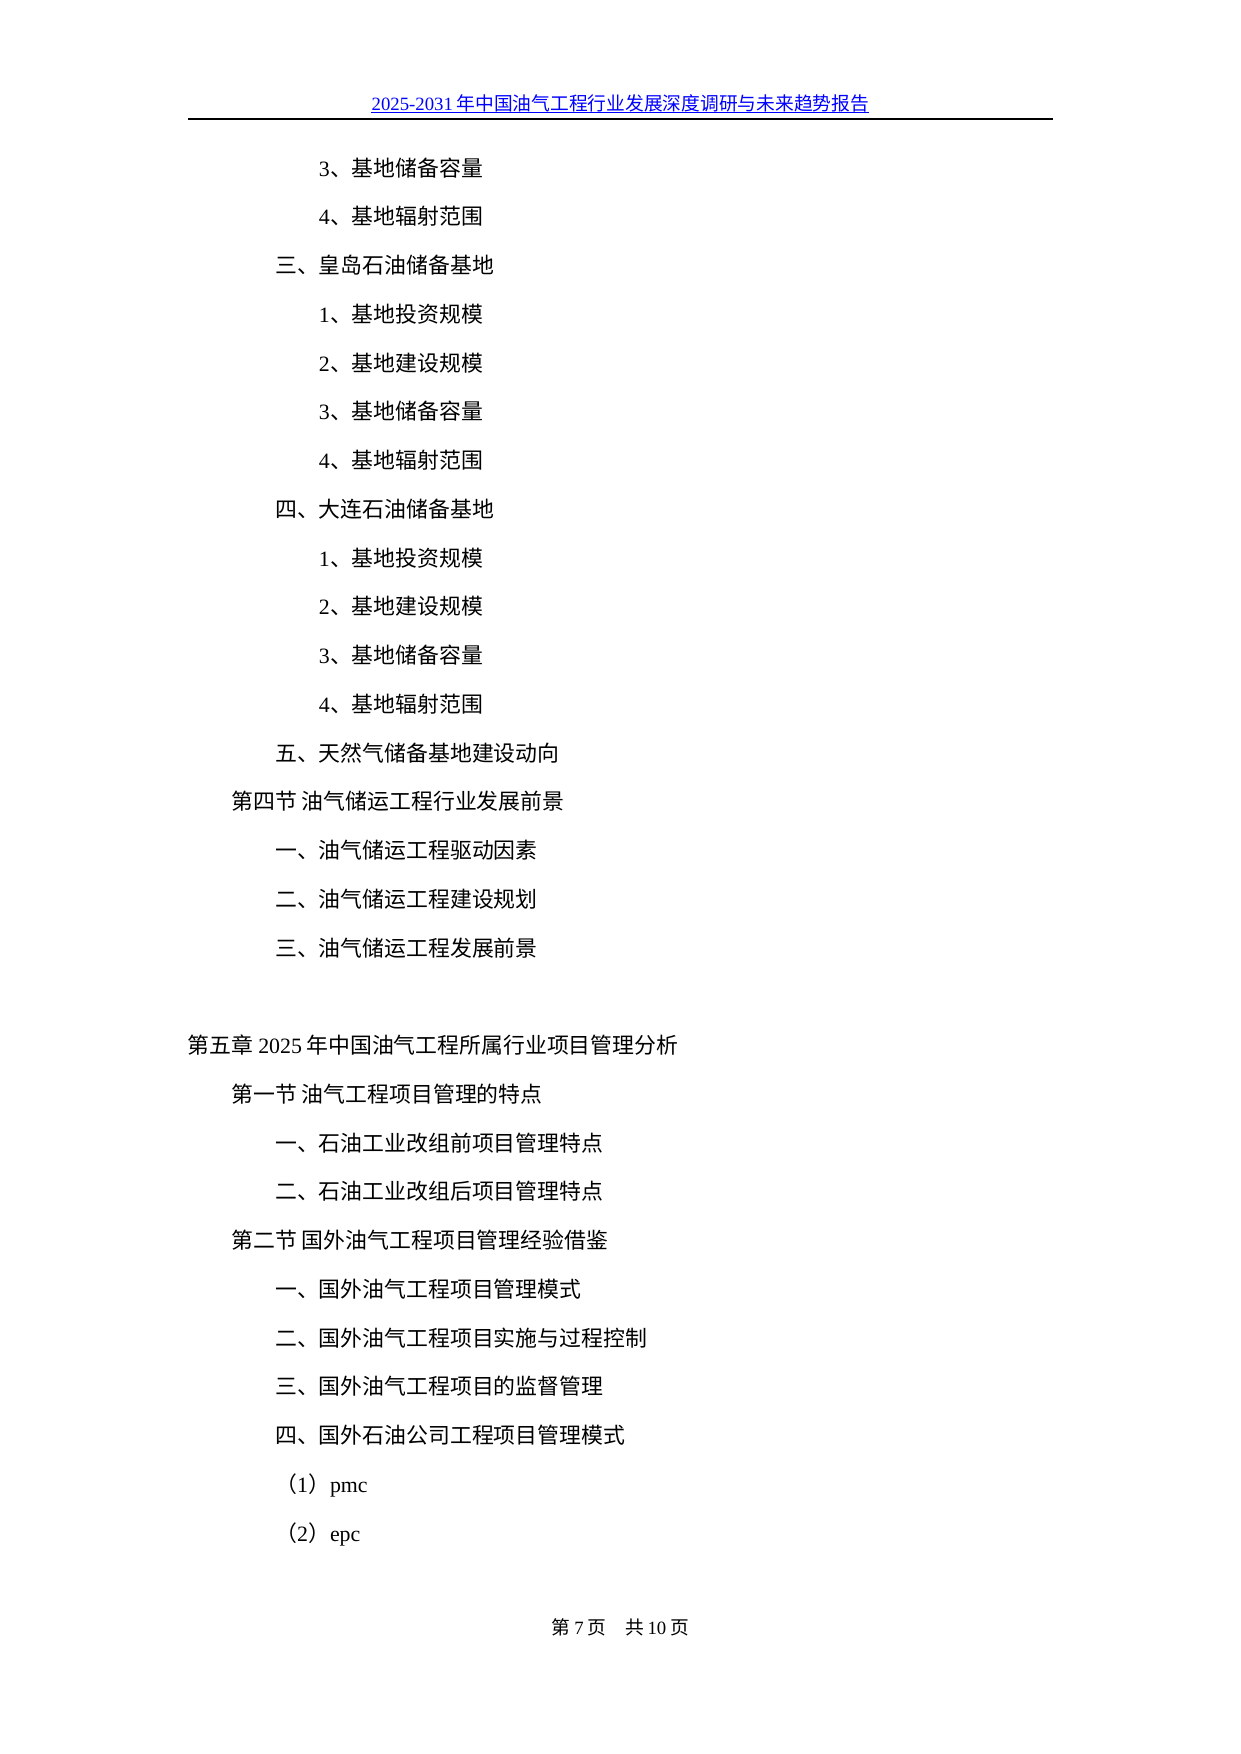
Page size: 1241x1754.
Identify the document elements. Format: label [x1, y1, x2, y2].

text [187, 150, 1053, 1548]
